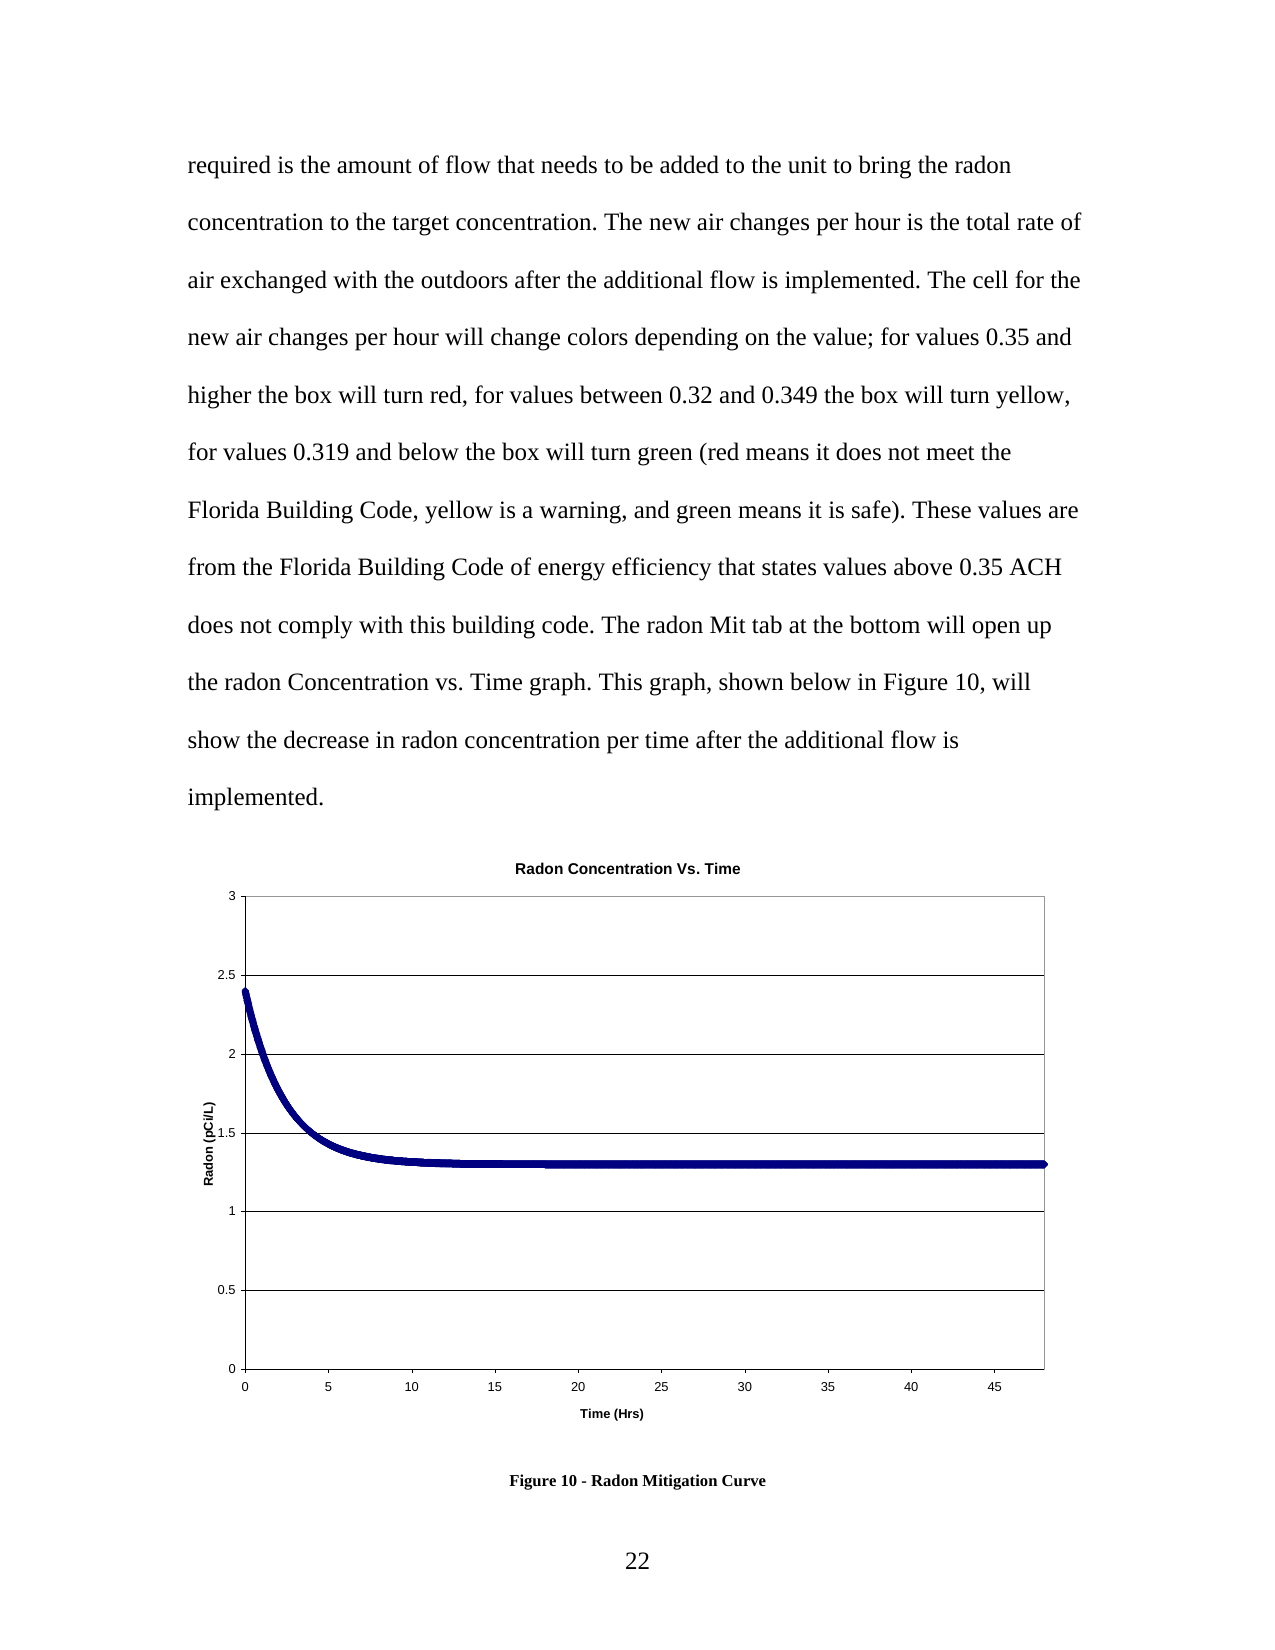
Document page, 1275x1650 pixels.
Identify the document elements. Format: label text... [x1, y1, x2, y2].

text Figure 10 - Radon Mitigation Curve [187, 1470, 1087, 1489]
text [187, 150, 1087, 1442]
